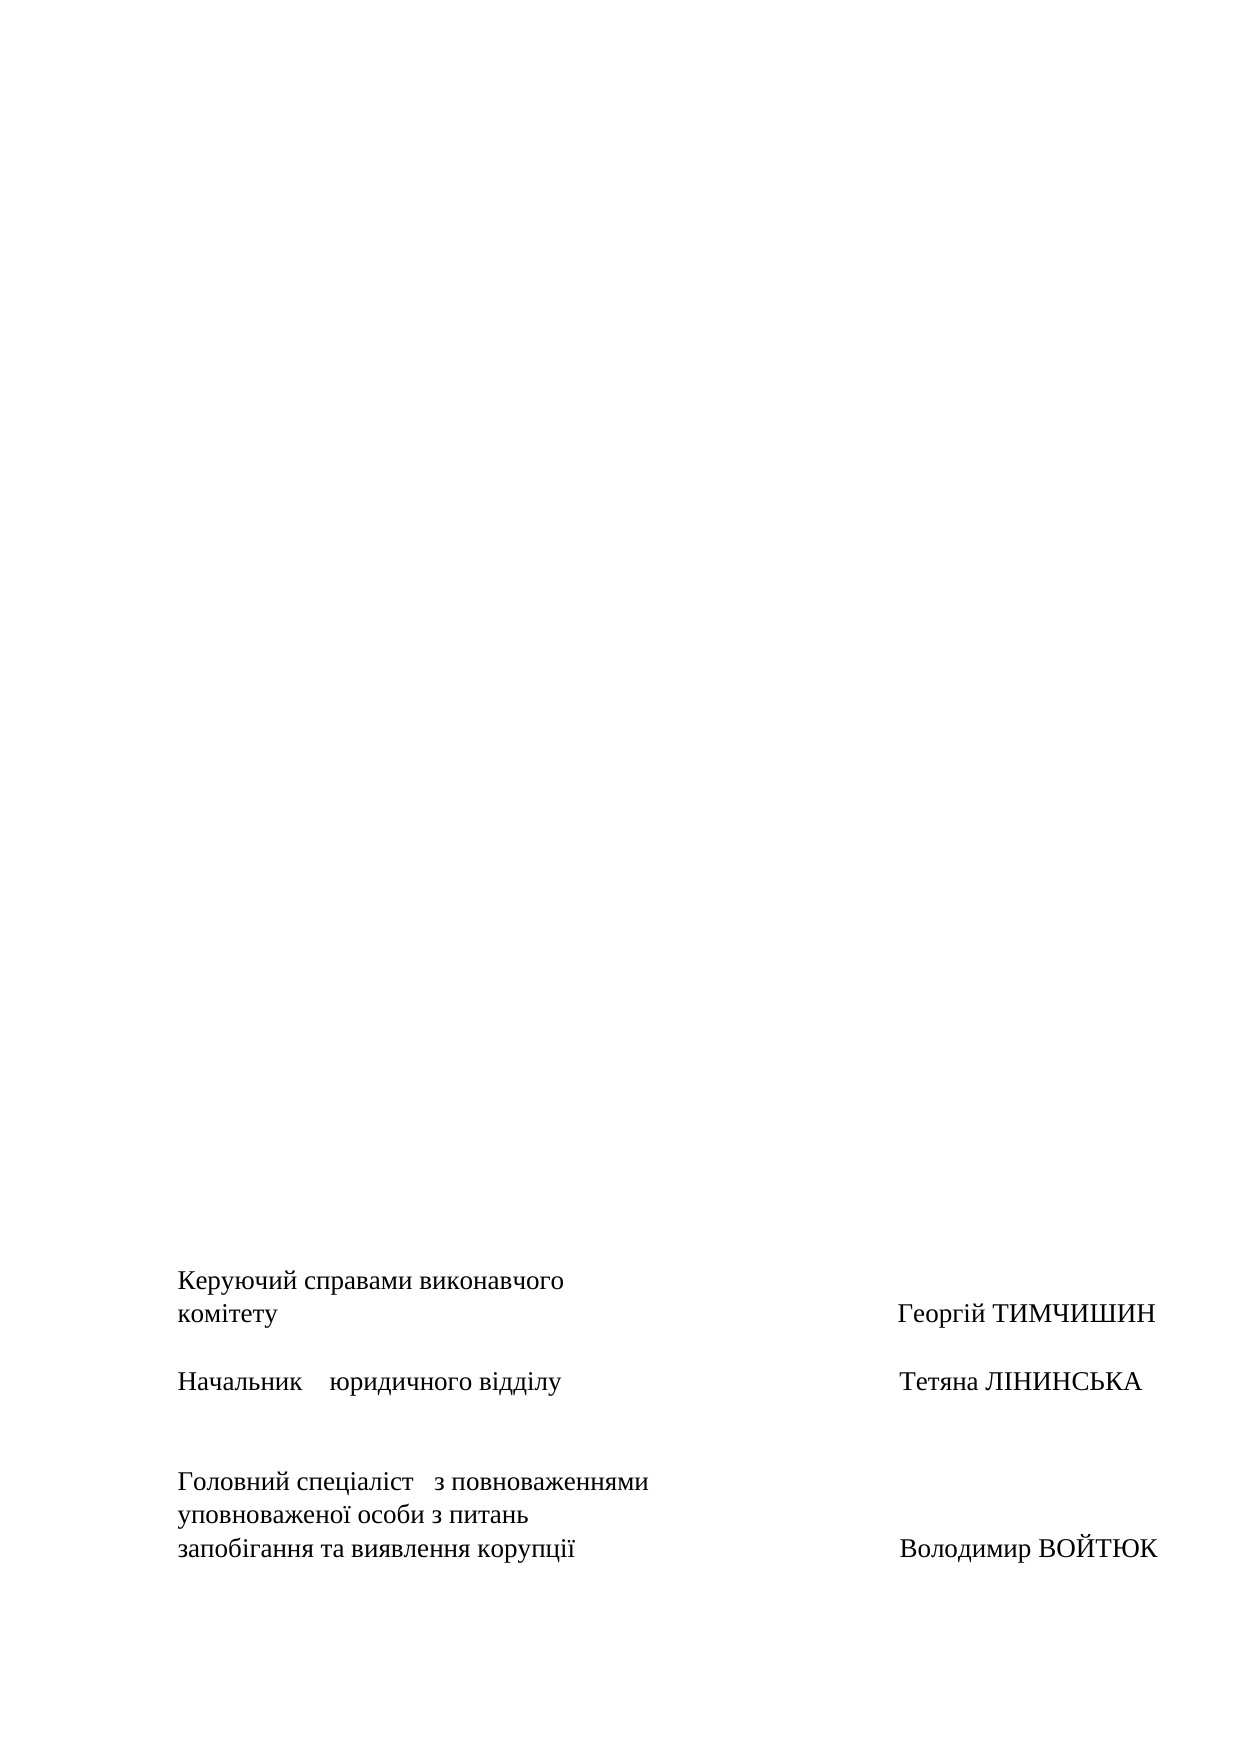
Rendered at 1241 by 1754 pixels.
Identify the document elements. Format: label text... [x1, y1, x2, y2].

text Керуючий справами виконавчого [177, 1264, 1181, 1295]
text Головний спеціаліст з повноваженнями [177, 1465, 1181, 1496]
text Начальник юридичного відділу Тетяна ЛІНИНСЬКА [177, 1365, 1181, 1396]
text запобігання та виявлення корупції Володимир ВОЙТЮК [177, 1532, 1181, 1563]
text комітету Георгій ТИМЧИШИН [177, 1298, 1181, 1362]
text уповноваженої особи з питань [177, 1499, 1181, 1530]
